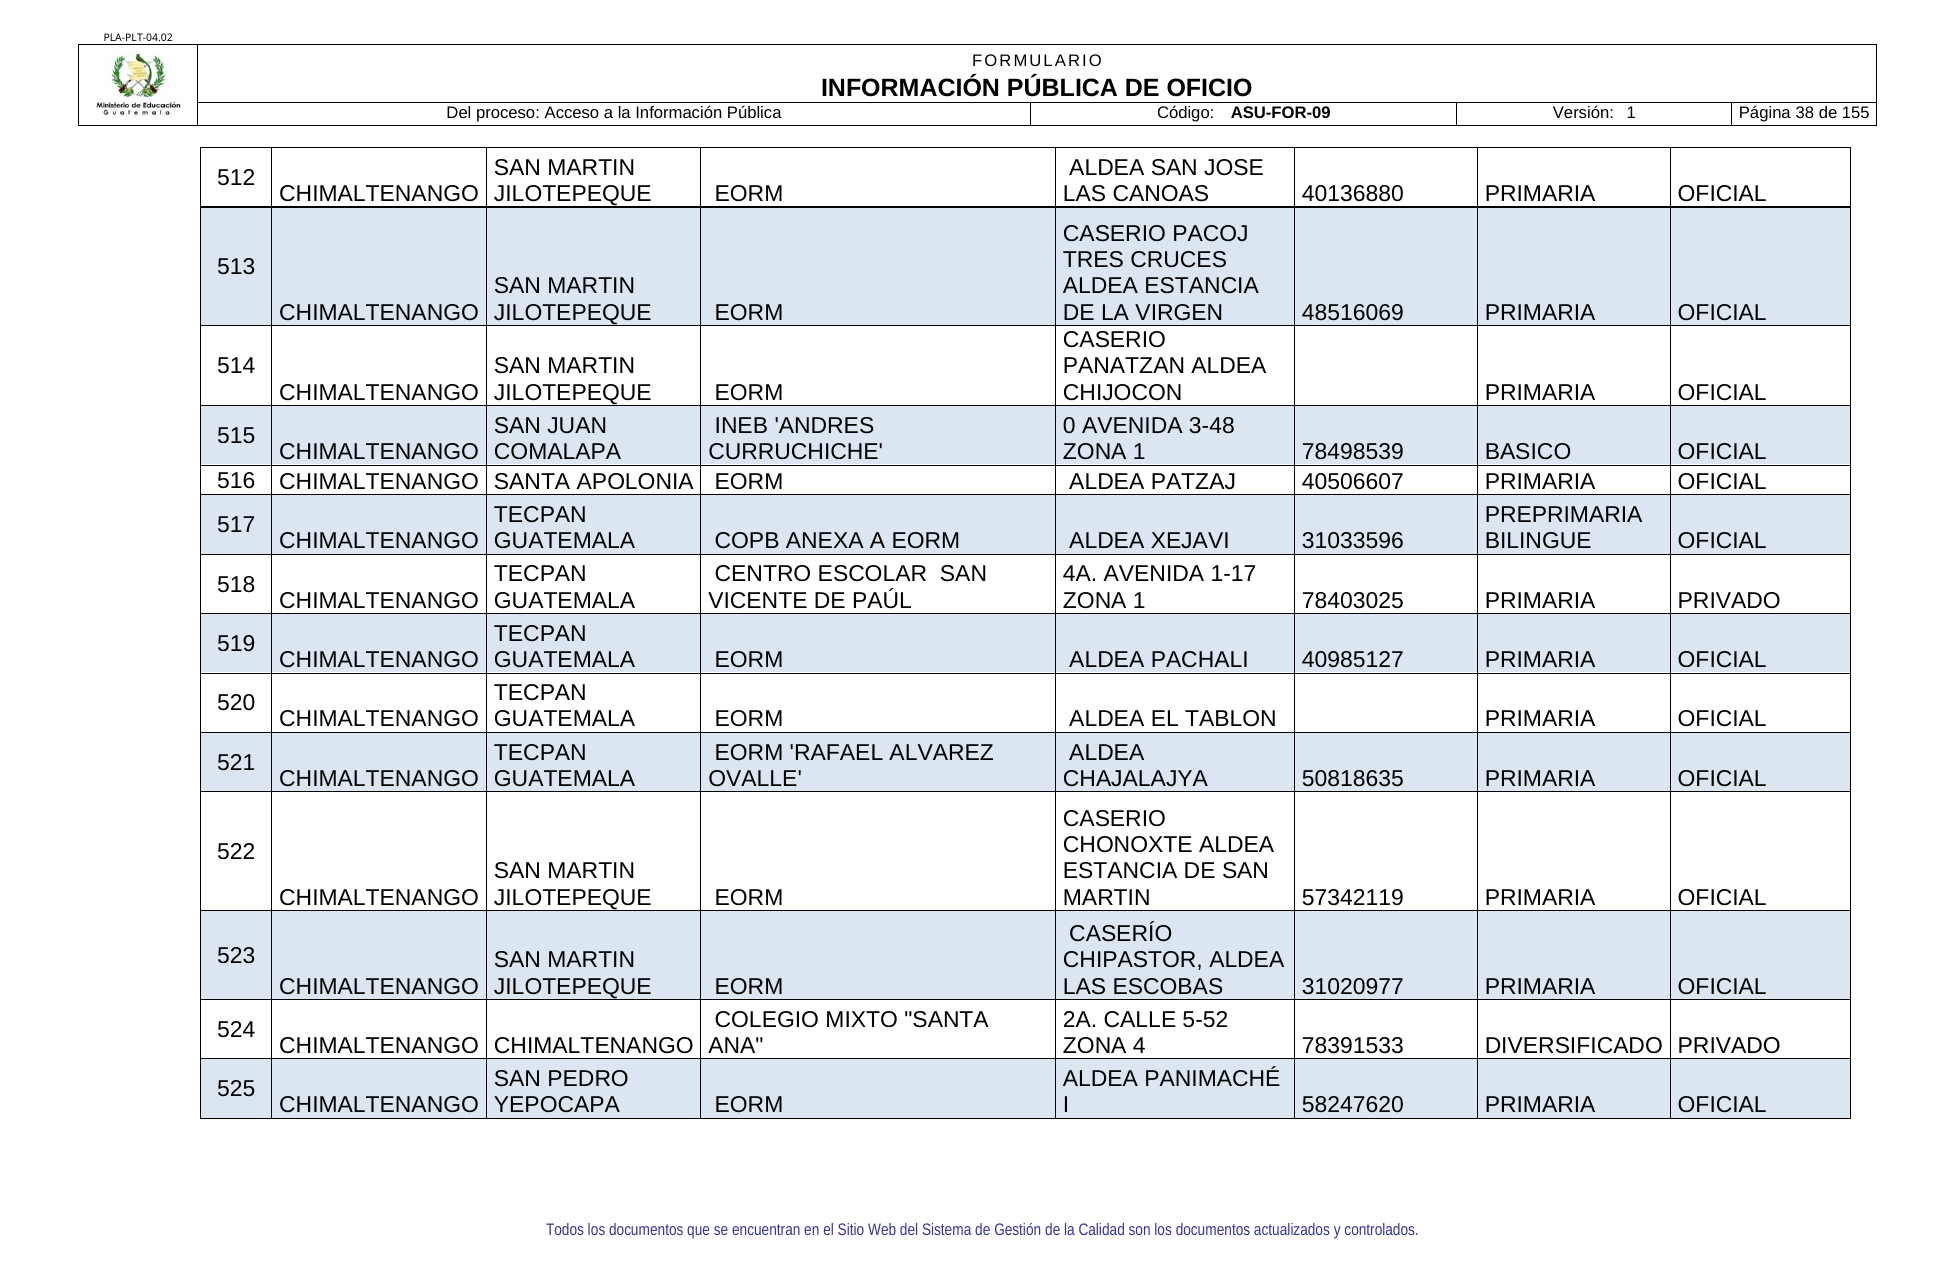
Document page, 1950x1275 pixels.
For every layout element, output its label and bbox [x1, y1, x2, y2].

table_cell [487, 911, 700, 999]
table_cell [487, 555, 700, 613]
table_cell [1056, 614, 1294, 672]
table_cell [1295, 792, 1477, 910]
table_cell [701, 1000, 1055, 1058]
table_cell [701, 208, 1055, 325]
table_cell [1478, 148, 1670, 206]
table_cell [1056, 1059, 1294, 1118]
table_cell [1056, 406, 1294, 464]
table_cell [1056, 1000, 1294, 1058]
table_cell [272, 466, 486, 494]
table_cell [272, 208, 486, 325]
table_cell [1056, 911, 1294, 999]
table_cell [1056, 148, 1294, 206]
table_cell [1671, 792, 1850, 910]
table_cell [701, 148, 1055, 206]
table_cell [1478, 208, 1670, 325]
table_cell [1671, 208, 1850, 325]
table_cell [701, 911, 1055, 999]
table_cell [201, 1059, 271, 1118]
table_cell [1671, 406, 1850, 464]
picture [95, 51, 181, 117]
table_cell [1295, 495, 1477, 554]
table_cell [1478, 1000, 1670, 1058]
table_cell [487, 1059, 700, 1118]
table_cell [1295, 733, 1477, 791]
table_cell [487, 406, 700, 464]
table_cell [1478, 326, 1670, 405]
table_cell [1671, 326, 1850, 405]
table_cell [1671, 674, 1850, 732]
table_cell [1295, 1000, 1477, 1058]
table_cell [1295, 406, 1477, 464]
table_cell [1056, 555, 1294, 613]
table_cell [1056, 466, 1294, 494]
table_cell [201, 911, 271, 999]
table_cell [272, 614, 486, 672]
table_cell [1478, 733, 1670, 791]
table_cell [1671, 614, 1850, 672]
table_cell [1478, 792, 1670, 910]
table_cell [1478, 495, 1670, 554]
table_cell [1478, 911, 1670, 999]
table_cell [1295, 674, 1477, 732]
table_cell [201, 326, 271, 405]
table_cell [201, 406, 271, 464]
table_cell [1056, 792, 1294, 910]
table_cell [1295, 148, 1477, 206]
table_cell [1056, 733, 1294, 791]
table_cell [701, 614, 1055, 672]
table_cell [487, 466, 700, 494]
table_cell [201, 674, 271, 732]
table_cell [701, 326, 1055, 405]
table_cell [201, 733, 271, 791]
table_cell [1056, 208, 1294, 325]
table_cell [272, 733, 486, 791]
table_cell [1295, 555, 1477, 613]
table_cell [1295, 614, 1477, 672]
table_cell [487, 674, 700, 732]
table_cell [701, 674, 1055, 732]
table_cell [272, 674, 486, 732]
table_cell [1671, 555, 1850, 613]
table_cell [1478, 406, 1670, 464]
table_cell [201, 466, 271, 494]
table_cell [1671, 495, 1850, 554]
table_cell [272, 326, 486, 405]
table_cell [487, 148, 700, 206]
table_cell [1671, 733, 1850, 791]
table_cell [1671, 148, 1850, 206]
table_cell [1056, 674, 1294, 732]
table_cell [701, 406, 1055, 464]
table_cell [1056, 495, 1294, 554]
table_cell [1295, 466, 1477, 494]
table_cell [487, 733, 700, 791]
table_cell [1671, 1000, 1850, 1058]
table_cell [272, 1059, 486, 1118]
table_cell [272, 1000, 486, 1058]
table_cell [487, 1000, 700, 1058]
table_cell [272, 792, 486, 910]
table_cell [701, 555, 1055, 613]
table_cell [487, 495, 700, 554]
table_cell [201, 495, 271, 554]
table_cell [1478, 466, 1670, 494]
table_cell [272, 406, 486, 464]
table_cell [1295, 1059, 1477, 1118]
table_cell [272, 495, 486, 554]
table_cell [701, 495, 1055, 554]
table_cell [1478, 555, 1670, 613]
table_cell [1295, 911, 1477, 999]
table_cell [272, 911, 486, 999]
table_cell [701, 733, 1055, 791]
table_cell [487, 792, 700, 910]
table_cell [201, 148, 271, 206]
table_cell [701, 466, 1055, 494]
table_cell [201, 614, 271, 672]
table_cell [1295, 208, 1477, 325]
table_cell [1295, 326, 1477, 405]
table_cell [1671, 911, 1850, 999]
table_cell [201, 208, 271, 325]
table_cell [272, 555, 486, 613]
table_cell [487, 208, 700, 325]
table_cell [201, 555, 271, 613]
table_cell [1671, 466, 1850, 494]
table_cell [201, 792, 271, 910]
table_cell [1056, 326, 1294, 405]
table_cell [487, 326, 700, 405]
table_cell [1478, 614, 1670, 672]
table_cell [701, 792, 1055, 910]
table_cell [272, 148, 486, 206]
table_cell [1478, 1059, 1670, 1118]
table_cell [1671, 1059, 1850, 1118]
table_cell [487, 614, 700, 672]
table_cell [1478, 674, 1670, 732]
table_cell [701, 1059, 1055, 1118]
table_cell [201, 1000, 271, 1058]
